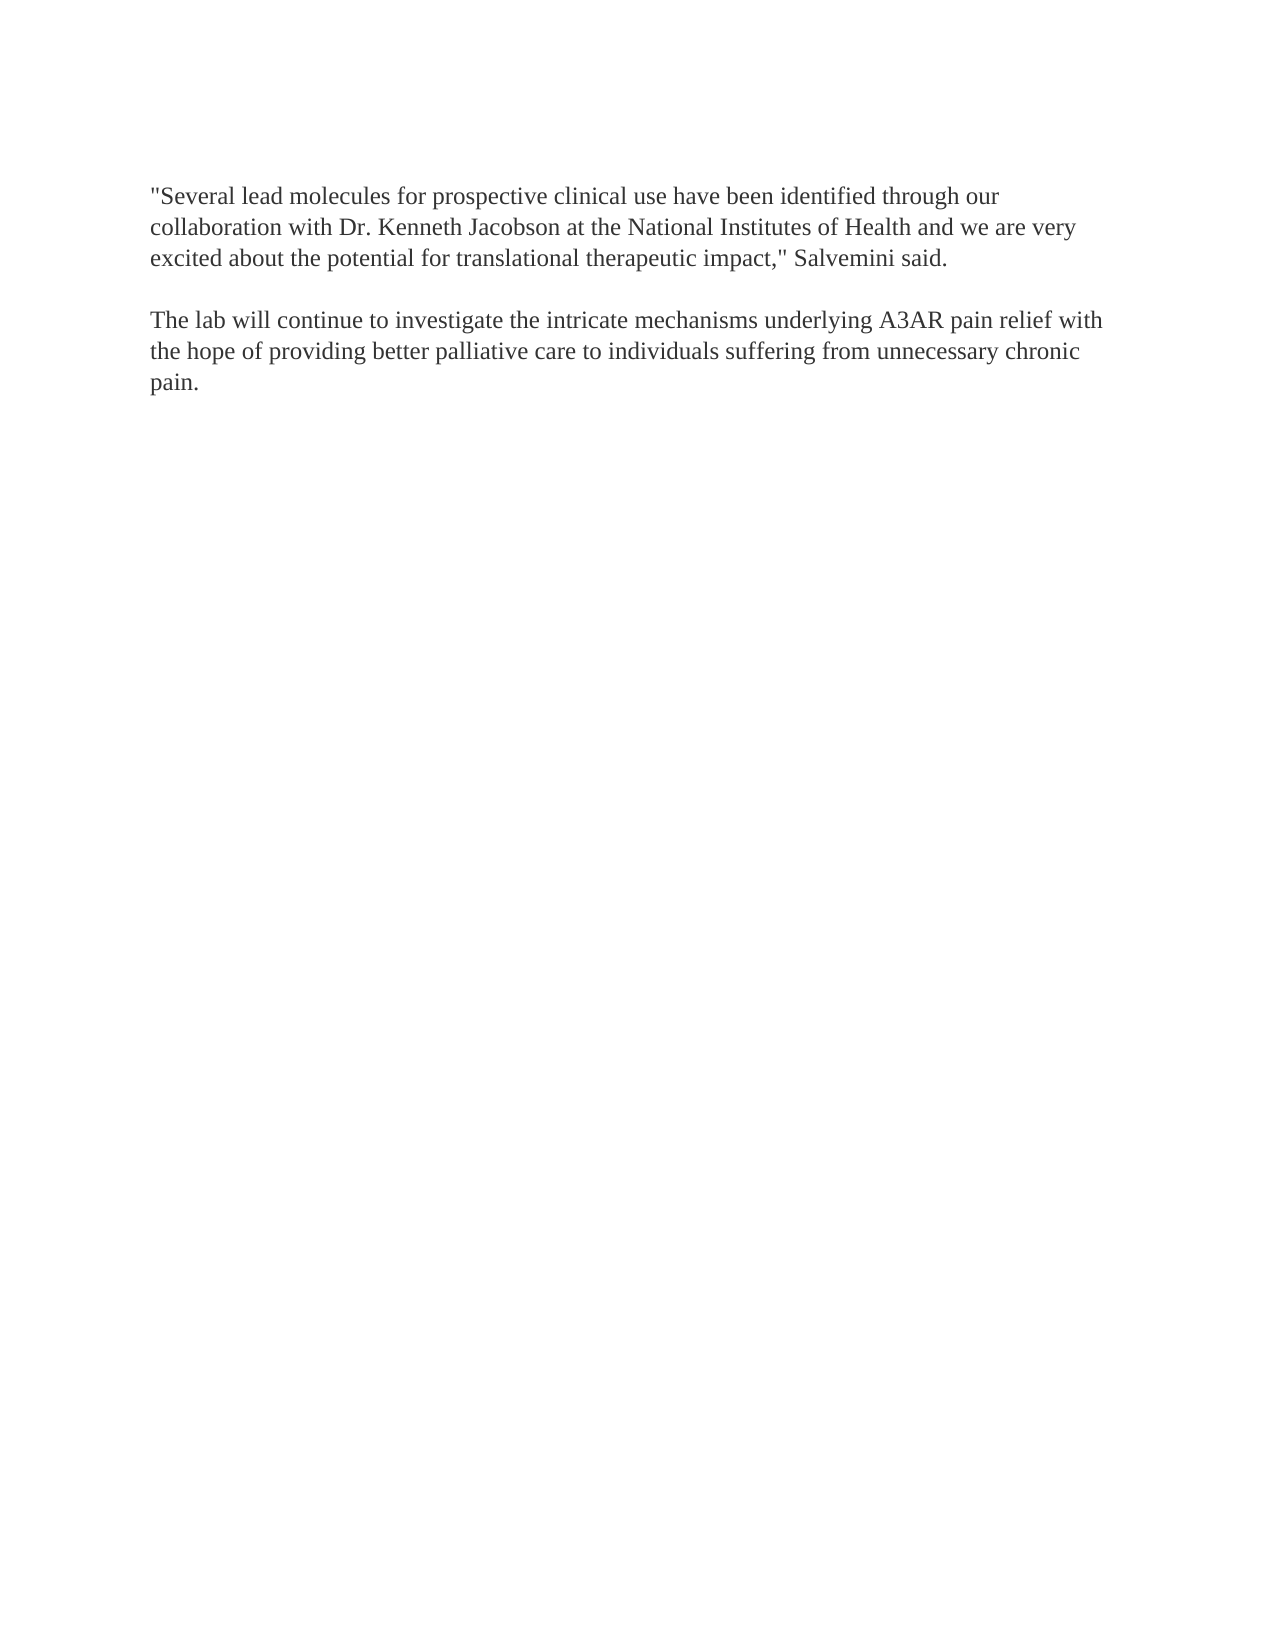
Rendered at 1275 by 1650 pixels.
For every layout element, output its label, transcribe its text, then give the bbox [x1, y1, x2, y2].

text "Several lead molecules for prospective clinical use have been identified through our collaboration with Dr. Kenneth Jacobson at the National Institutes of Health and we are very excited about the potential for translational therapeutic impact," Salvemini said. [150, 181, 1125, 272]
text The lab will continue to investigate the intricate mechanisms underlying A3AR pain relief with the hope of providing better palliative care to individuals suffering from unnecessary chronic pain. [150, 305, 1125, 396]
